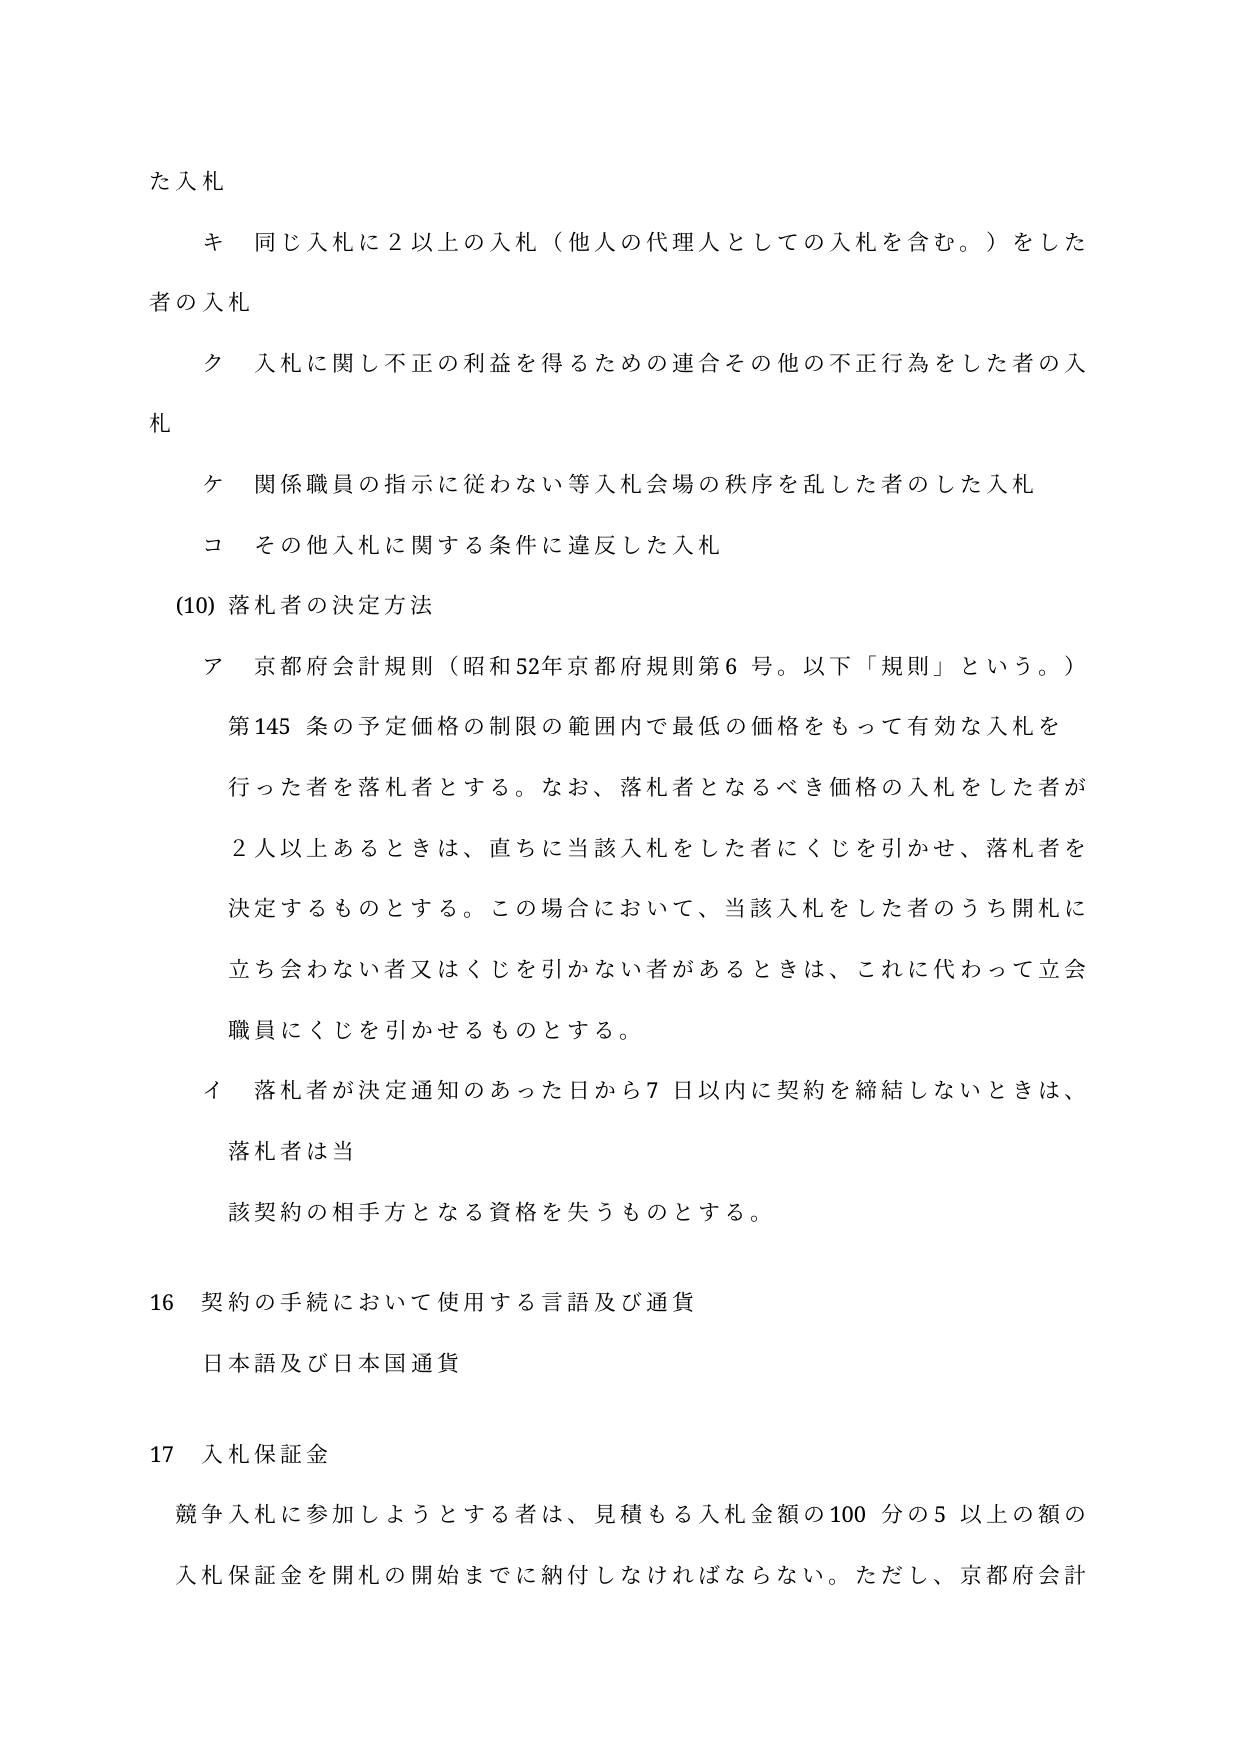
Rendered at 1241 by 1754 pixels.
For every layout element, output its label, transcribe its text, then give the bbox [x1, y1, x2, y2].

text 日本語及び日本国通貨 [149, 1332, 1091, 1392]
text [149, 149, 1091, 210]
text ア 京都府会計規則（昭和52年京都府規則第6号。以下「規則」という。）第145条の予定価格の制限の範囲内で最低の価格をもって有効な入札を行った者を落札者とする。なお、落札者となるべき価格の入札をした者が２人以上あるときは、直ちに当該入札をした者にくじを引かせ、落札者を決定するものとする。この場合において、当該入札をした者のうち開札に立ち会わない者又はくじを引かない者があるときは、これに代わって立会職員にくじを引かせるものとする。 [196, 634, 1091, 1059]
text コ その他入札に関する条件に違反した入札 [149, 513, 1091, 574]
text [149, 1483, 1091, 1604]
text 該契約の相手方となる資格を失うものとする。 [219, 1180, 1091, 1241]
text 17 入札保証金 [149, 1423, 1091, 1483]
text キ 同じ入札に２以上の入札（他人の代理人としての入札を含む。）をした者の入札 [149, 210, 1091, 331]
text ク 入札に関し不正の利益を得るための連合その他の不正行為をした者の入札 [149, 331, 1091, 453]
text (10) 落札者の決定方法 [149, 574, 1091, 634]
text イ 落札者が決定通知のあった日から7日以内に契約を締結しないときは、落札者は当 [149, 1059, 1091, 1180]
text ケ 関係職員の指示に従わない等入札会場の秩序を乱した者のした入札 [149, 453, 1091, 513]
text 16 契約の手続において使用する言語及び通貨 [149, 1271, 1091, 1332]
